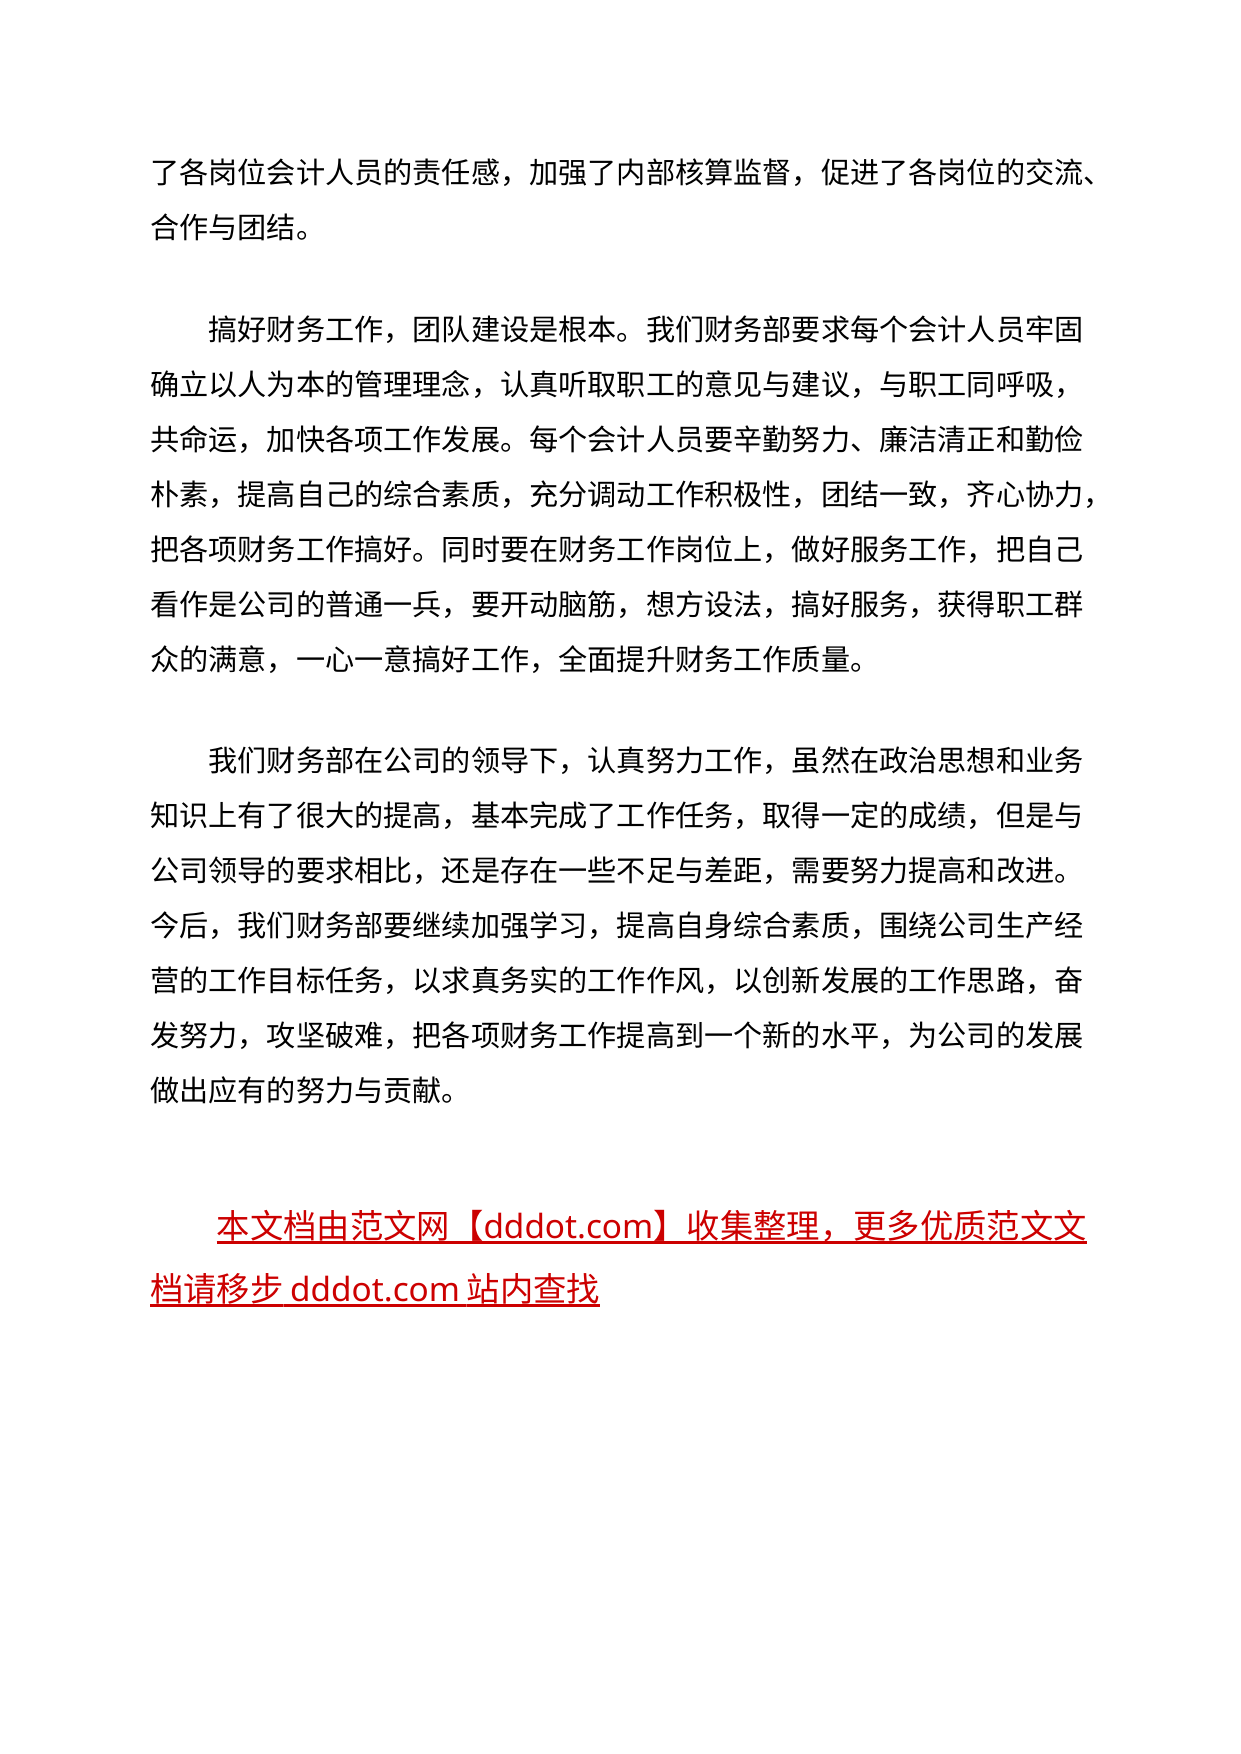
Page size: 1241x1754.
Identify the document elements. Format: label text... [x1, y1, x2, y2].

text 搞好财务工作，团队建设是根本。我们财务部要求每个会计人员牢固确立以人为本的管理理念，认真听取职工的意见与建议，与职工同呼吸，共命运，加快各项工作发展。每个会计人员要辛勤努力、廉洁清正和勤俭朴素，提高自己的综合素质，充分调动工作积极性，团结一致，齐心协力，把各项财务工作搞好。同时要在财务工作岗位上，做好服务工作，把自己看作是公司的普通一兵，要开动脑筋，想方设法，搞好服务，获得职工群众的满意，一心一意搞好工作，全面提升财务工作质量。 [150, 307, 1090, 678]
text 本文档由范文网【dddot.com】收集整理，更多优质范文文档请移步dddot.com站内查找 [150, 1200, 1090, 1311]
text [150, 150, 1090, 247]
text 我们财务部在公司的领导下，认真努力工作，虽然在政治思想和业务知识上有了很大的提高，基本完成了工作任务，取得一定的成绩，但是与公司领导的要求相比，还是存在一些不足与差距，需要努力提高和改进。今后，我们财务部要继续加强学习，提高自身综合素质，围绕公司生产经营的工作目标任务，以求真务实的工作作风，以创新发展的工作思路，奋发努力，攻坚破难，把各项财务工作提高到一个新的水平，为公司的发展做出应有的努力与贡献。 [150, 738, 1090, 1109]
